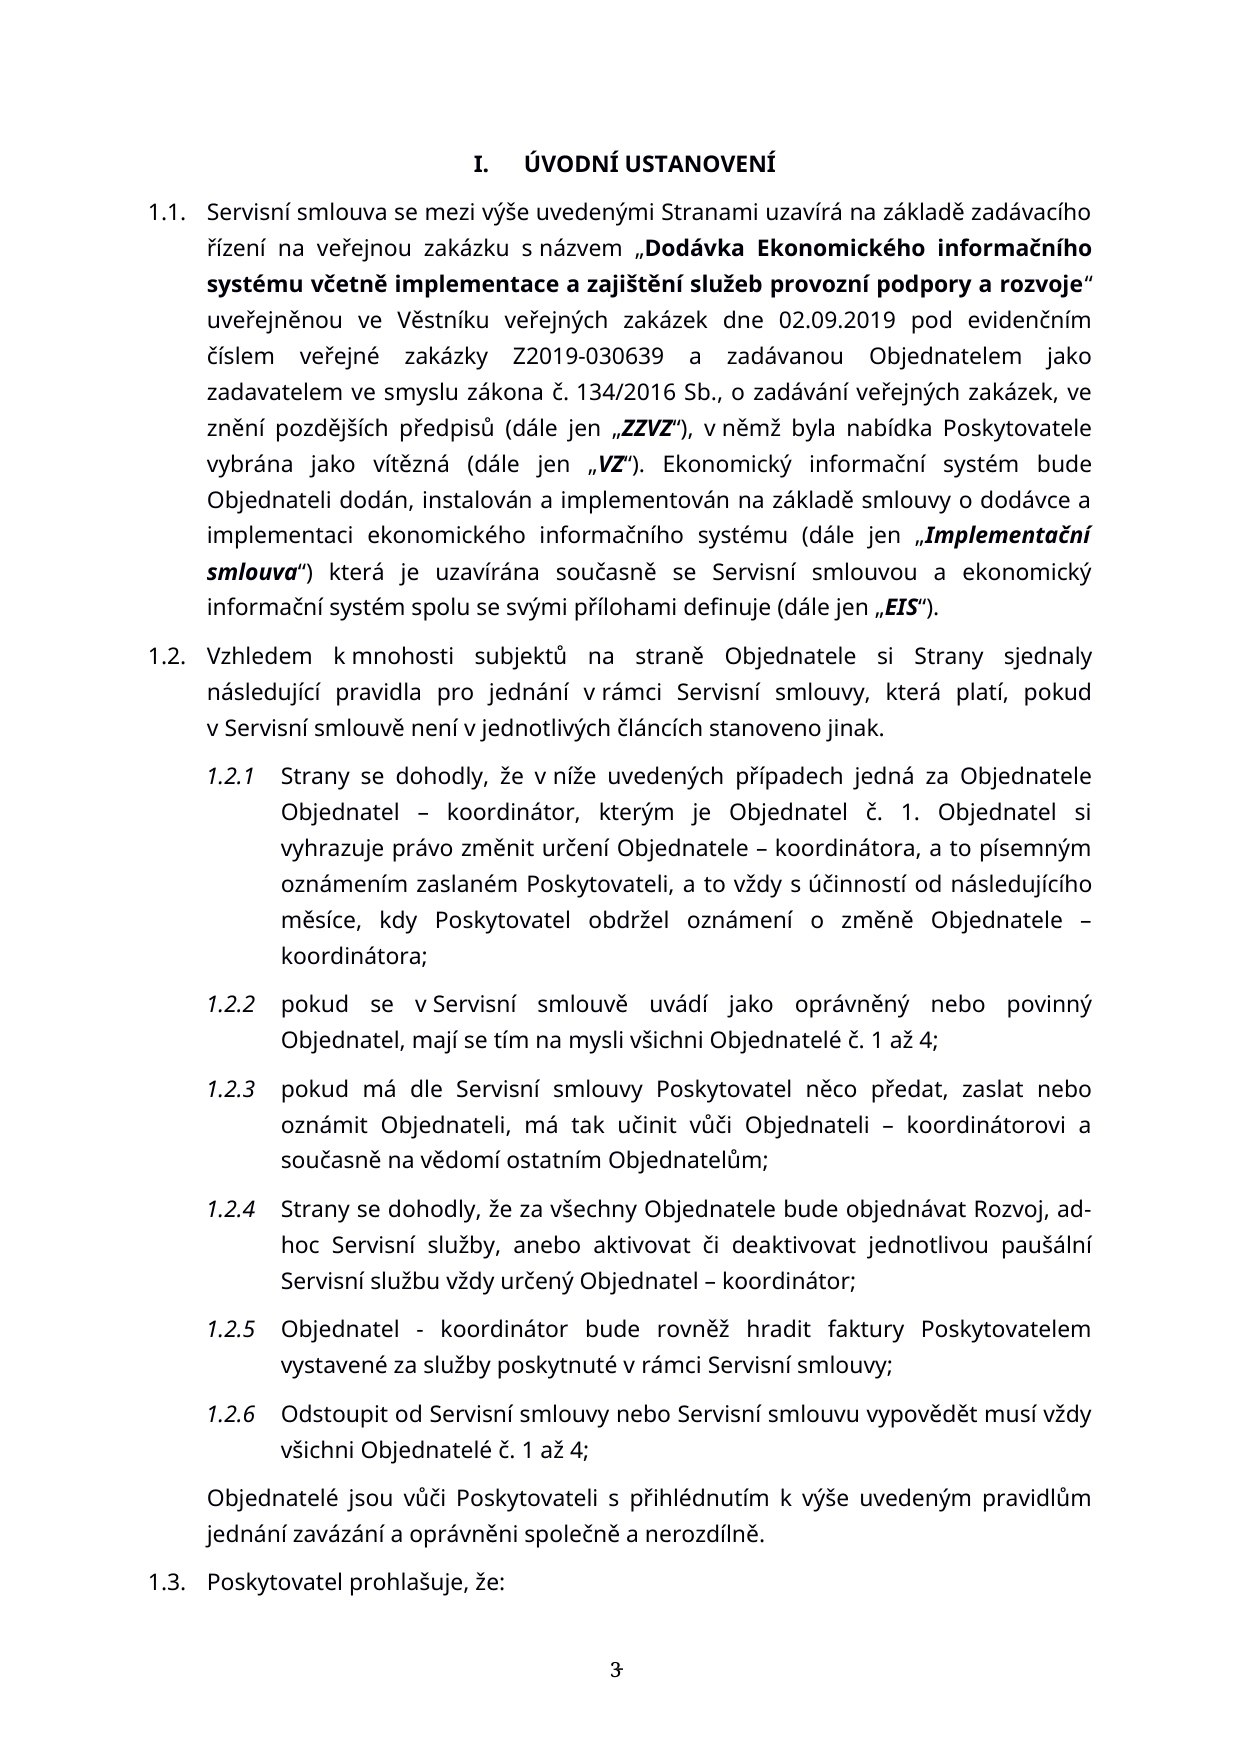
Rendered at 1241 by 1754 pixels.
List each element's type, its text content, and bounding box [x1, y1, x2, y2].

list Objednatel - koordinátor bude rovněž hradit faktury Poskytovatelem vystavené za služby poskytnuté v rámci Servisní smlouvy; [206, 1313, 1093, 1380]
list Strany se dohodly, že v níže uvedených případech jedná za Objednatele Objednatel – koordinátor, kterým je Objednatel č. 1. Objednatel si vyhrazuje právo změnit určení Objednatele – koordinátora, a to písemným oznámením zaslaném Poskytovateli, a to vždy s účinností od následujícího měsíce, kdy Poskytovatel obdržel oznámení o změně Objednatele – koordinátora; [206, 760, 1093, 971]
list pokud má dle Servisní smlouvy Poskytovatel něco předat, zaslat nebo oznámit Objednateli, má tak učinit vůči Objednateli – koordinátorovi a současně na vědomí ostatním Objednatelům; [206, 1073, 1093, 1176]
list Poskytovatel prohlašuje, že: [148, 1566, 1093, 1598]
list Vzhledem k mnohosti subjektů na straně Objednatele si Strany sjednaly následující pravidla pro jednání v rámci Servisní smlouvy, která platí, pokud v Servisní smlouvě není v jednotlivých článcích stanoveno jinak. [148, 640, 1093, 743]
list Strany se dohodly, že za všechny Objednatele bude objednávat Rozvoj, ad-hoc Servisní služby, anebo aktivovat či deaktivovat jednotlivou paušální Servisní službu vždy určený Objednatel – koordinátor; [206, 1193, 1093, 1296]
list Odstoupit od Servisní smlouvy nebo Servisní smlouvu vypovědět musí vždy všichni Objednatelé č. 1 až 4; [206, 1398, 1093, 1465]
subtitle ÚVODNÍ USTANOVENÍ [156, 148, 1093, 179]
list Servisní smlouva se mezi výše uvedenými Stranami uzavírá na základě zadávacího řízení na veřejnou zakázku s názvem „Dodávka Ekonomického informačního systému včetně implementace a zajištění služeb provozní podpory a rozvoje“ uveřejněnou ve Věstníku veřejných zakázek dne 02.09.2019 pod evidenčním číslem veřejné zakázky Z2019-030639 a zadávanou Objednatelem jako zadavatelem ve smyslu zákona č. 134/2016 Sb., o zadávání veřejných zakázek, ve znění pozdějších předpisů (dále jen „ZZVZ“), v němž byla nabídka Poskytovatele vybrána jako vítězná (dále jen „VZ“). Ekonomický informační systém bude Objednateli dodán, instalován a implementován na základě smlouvy o dodávce a implementaci ekonomického informačního systému (dále jen „Implementační smlouva“) která je uzavírána současně se Servisní smlouvou a ekonomický informační systém spolu se svými přílohami definuje (dále jen „EIS“). [148, 196, 1093, 623]
list Objednatelé jsou vůči Poskytovateli s přihlédnutím k výše uvedeným pravidlům jednání zavázání a oprávněni společně a nerozdílně. [207, 1482, 1093, 1549]
list pokud se v Servisní smlouvě uvádí jako oprávněný nebo povinný Objednatel, mají se tím na mysli všichni Objednatelé č. 1 až 4; [206, 988, 1093, 1055]
